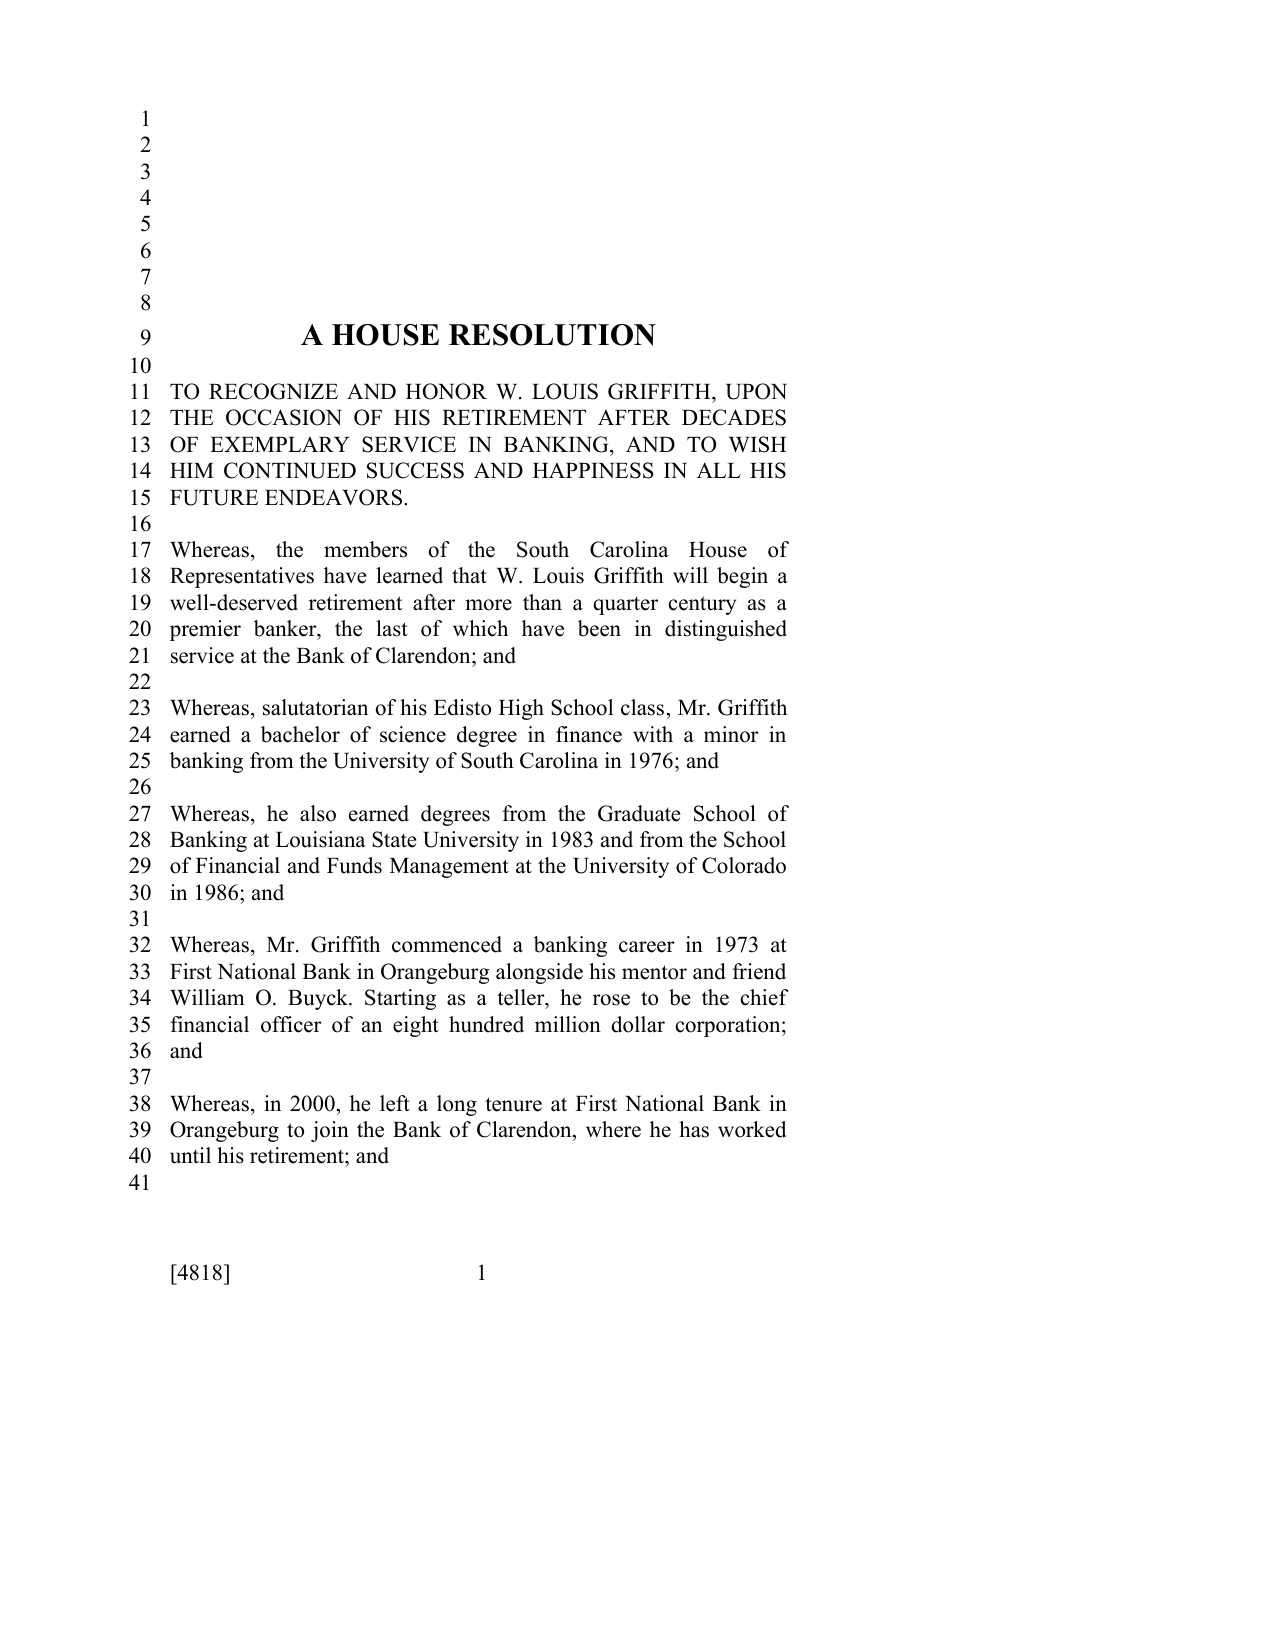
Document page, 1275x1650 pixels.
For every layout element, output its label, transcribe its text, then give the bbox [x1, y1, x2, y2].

text TO RECOGNIZE AND HONOR W. LOUIS GRIFFITH, UPON THE OCCASION OF HIS RETIREMENT AFTER DECADES OF EXEMPLARY SERVICE IN BANKING, AND TO WISH HIM CONTINUED SUCCESS AND HAPPINESS IN ALL HIS FUTURE ENDEAVORS. [169, 378, 787, 510]
text Whereas, in 2000, he left a long tenure at First National Bank in Orangeburg to join the Bank of Clarendon, where he has worked until his retirement; and [169, 1090, 787, 1169]
text A HOUSE RESOLUTION [169, 316, 787, 352]
text Whereas, he also earned degrees from the Graduate School of Banking at Louisiana State University in 1983 and from the School of Financial and Funds Management at the University of Colorado in 1986; and [169, 800, 787, 905]
text Whereas, the members of the South Carolina House of Representatives have learned that W. Louis Griffith will begin a well-deserved retirement after more than a quarter century as a premier banker, the last of which have been in distinguished service at the Bank of Clarendon; and [169, 536, 787, 668]
text Whereas, Mr. Griffith commenced a banking career in 1973 at First National Bank in Orangeburg alongside his mentor and friend William O. Buyck. Starting as a teller, he rose to be the chief financial officer of an eight hundred million dollar corporation; and [169, 932, 787, 1063]
text Whereas, salutatorian of his Edisto High School class, Mr. Griffith earned a bachelor of science degree in finance with a minor in banking from the University of South Carolina in 1976; and [169, 694, 787, 773]
